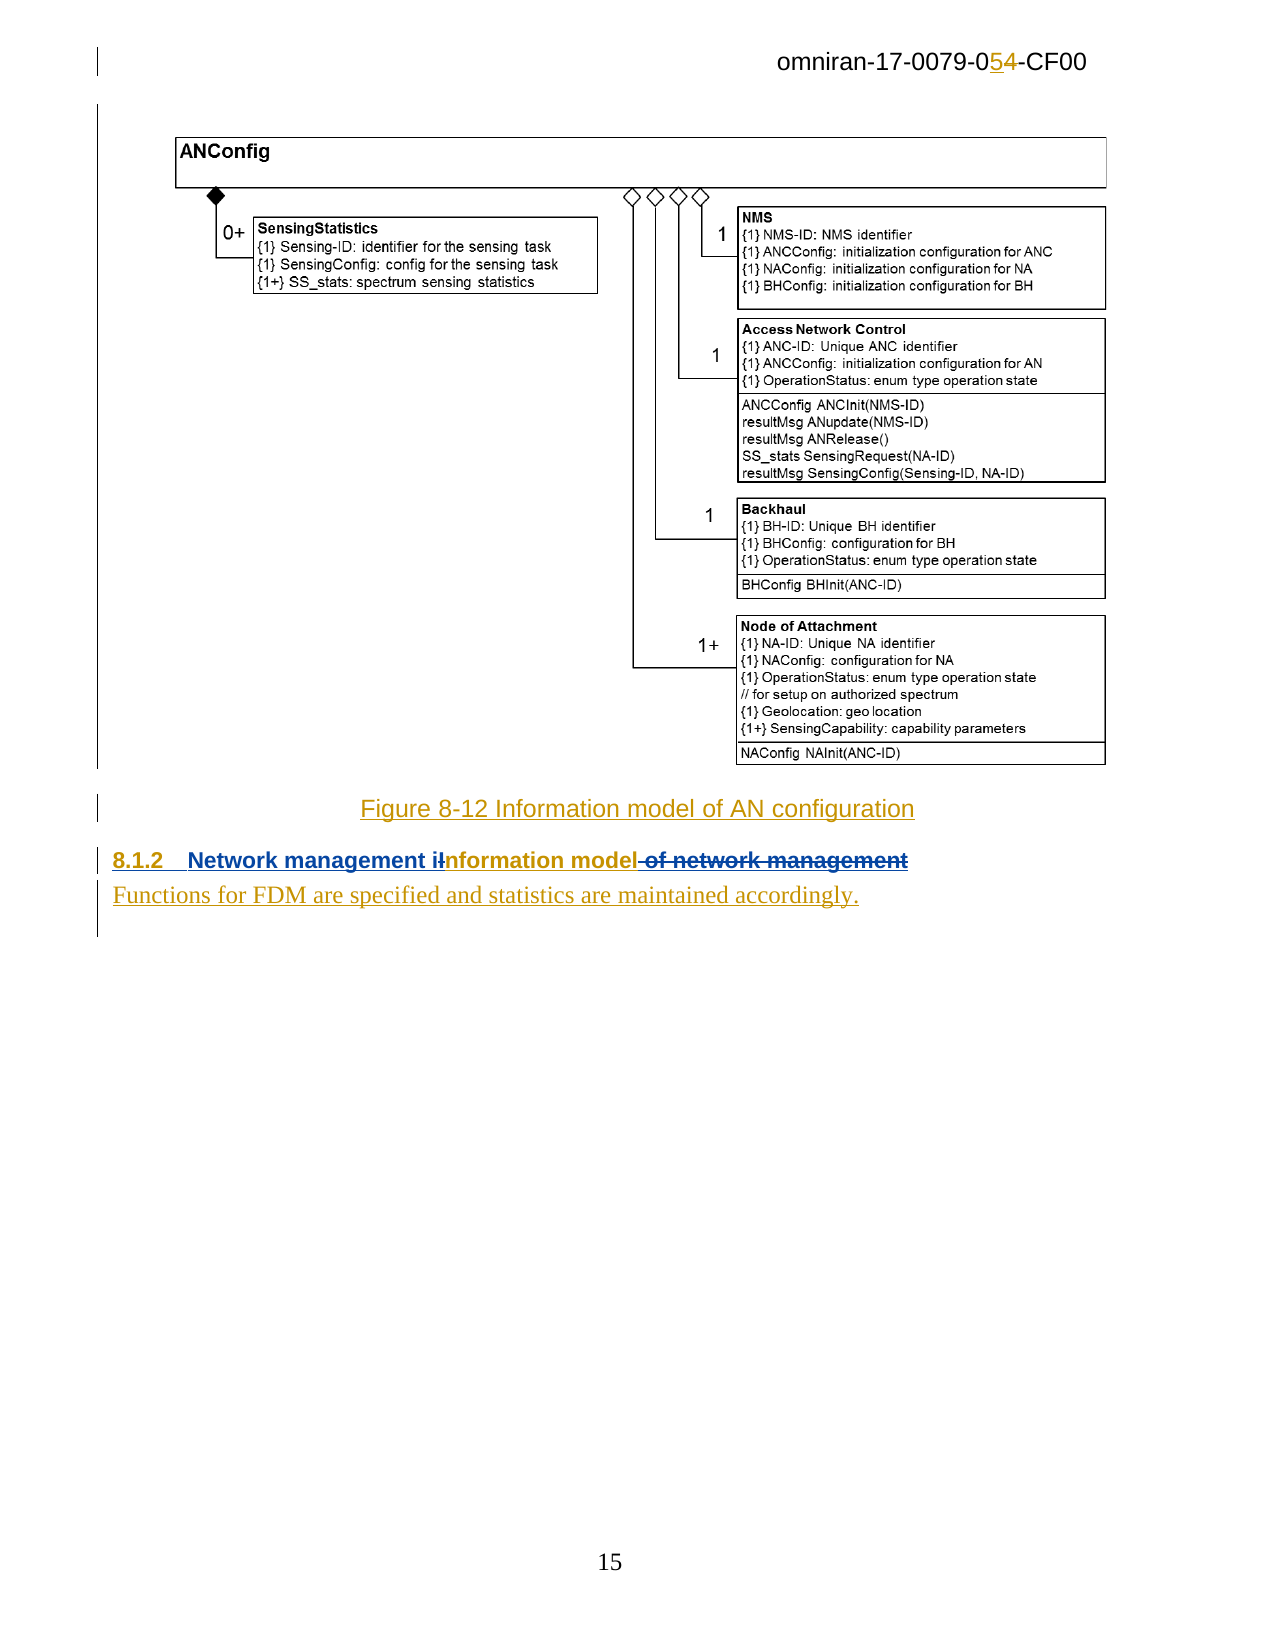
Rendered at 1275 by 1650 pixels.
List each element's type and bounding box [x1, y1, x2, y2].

picture [168, 133, 1107, 769]
